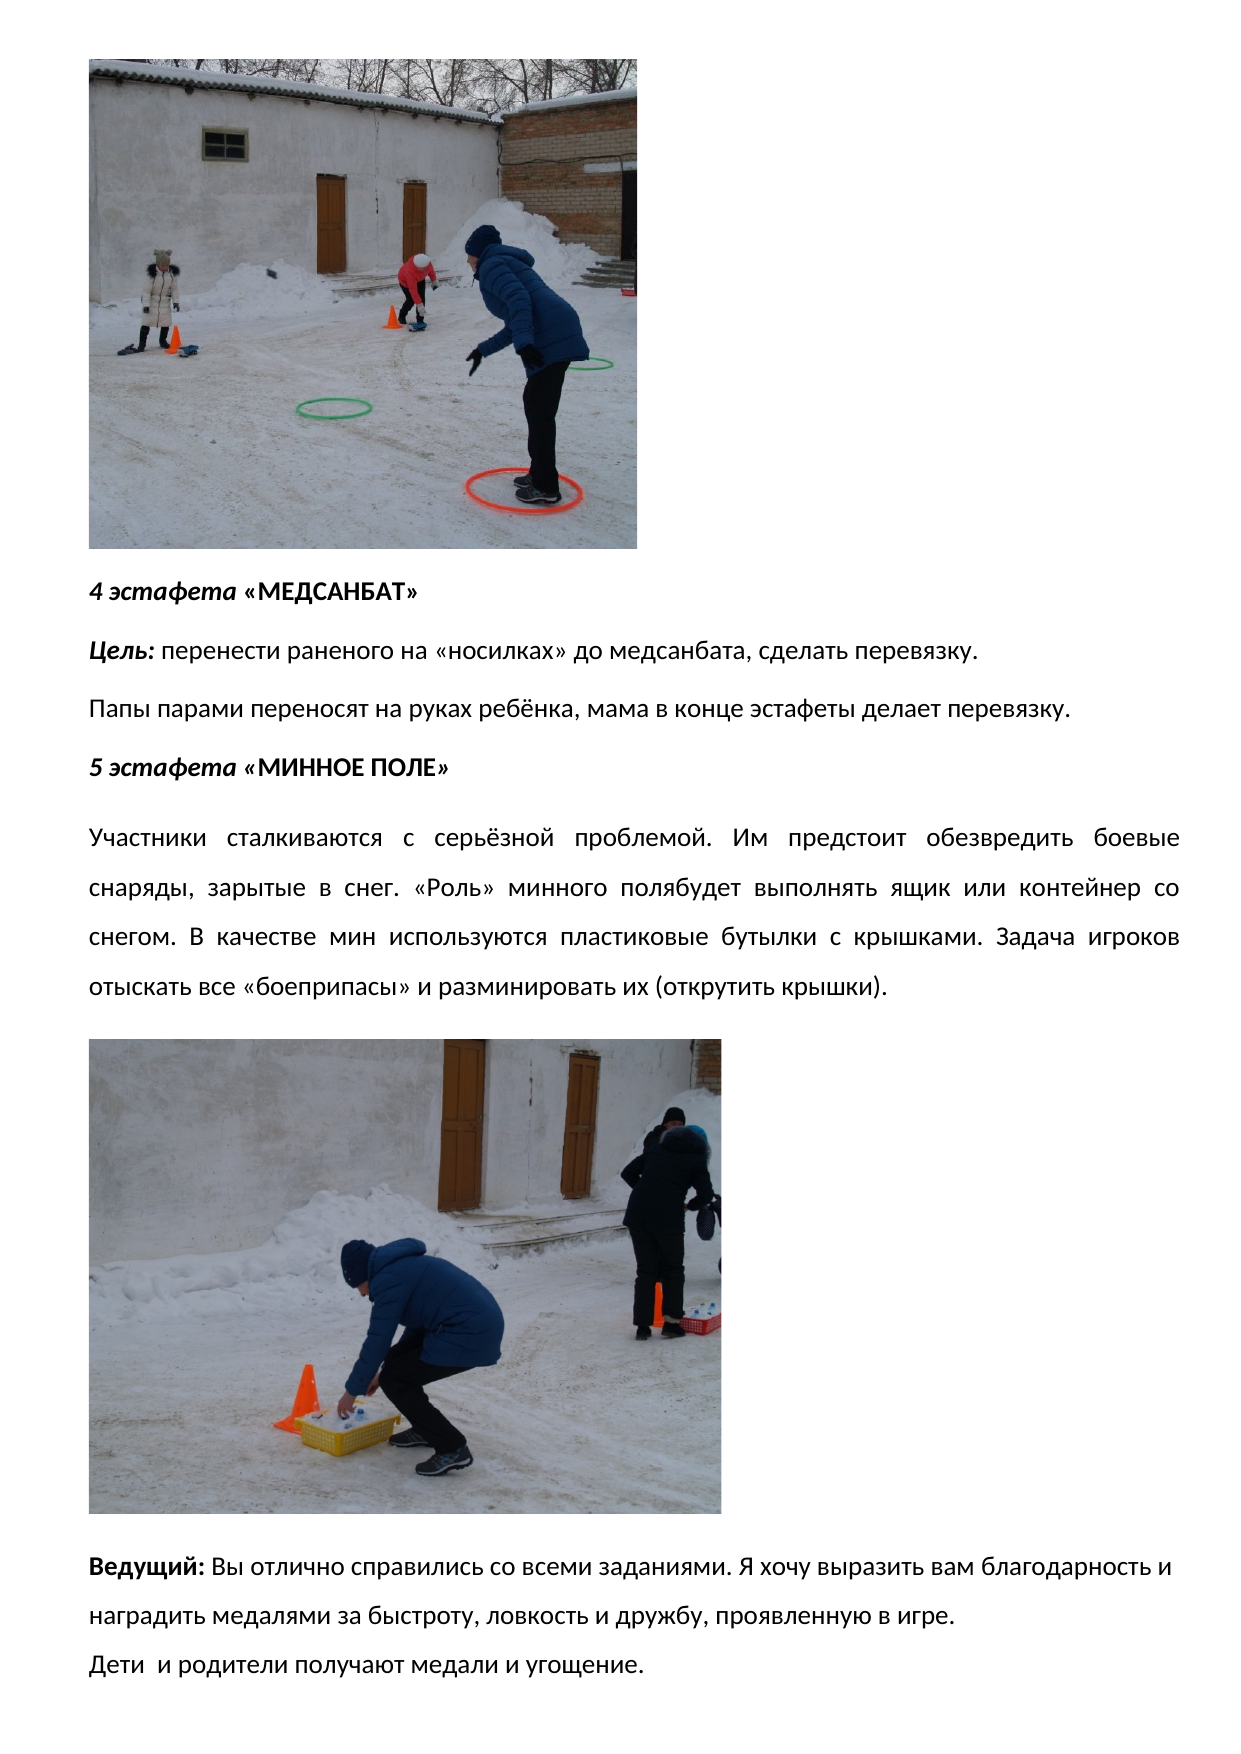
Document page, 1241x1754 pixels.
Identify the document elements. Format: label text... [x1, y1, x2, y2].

text Папы парами переносят на руках ребёнка, мама в конце эстафеты делает перевязку. [89, 692, 1181, 724]
text Цель: перенести раненого на «носилках» до медсанбата, сделать перевязку. [89, 633, 1181, 666]
text Ведущий: Вы отлично справились со всеми заданиями. Я хочу выразить вам благодарность и наградить медалями за быстроту, ловкость и дружбу, проявленную в игре. Дети и родители получают медали и угощение. [89, 1549, 1181, 1681]
text 4 эстафета «МЕДСАНБАТ» [89, 574, 1181, 607]
text Участники сталкиваются с серьёзной проблемой. Им предстоит обезвредить боевые снаряды, зарытые в снег. «Роль» минного полябудет выполнять ящик или контейнер со снегом. В качестве мин используются пластиковые бутылки с крышками. Задача игроков отыскать все «боеприпасы» и разминировать их (открутить крышки). [89, 821, 1181, 1002]
picture [88, 1039, 722, 1514]
text 5 эстафета «МИННОЕ ПОЛЕ» [89, 750, 1181, 783]
picture [88, 59, 638, 549]
